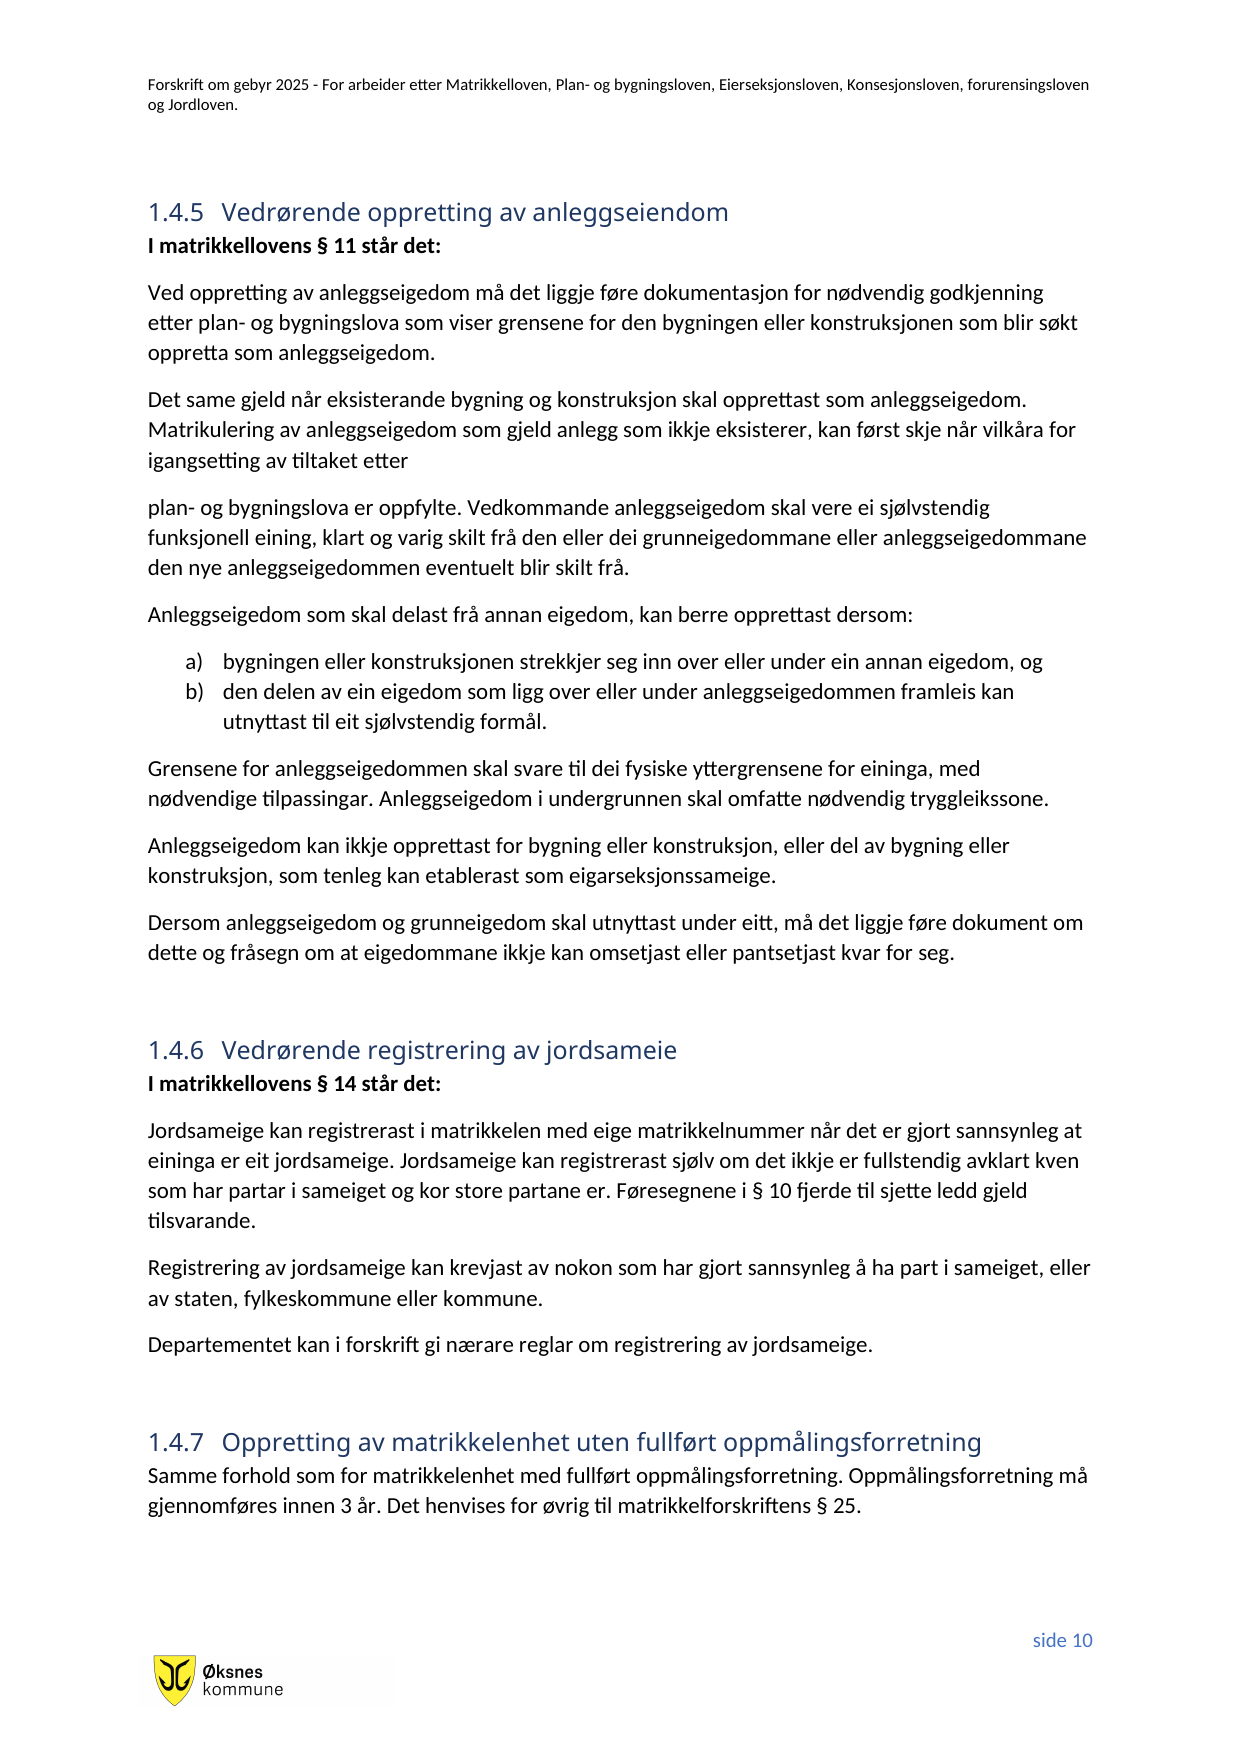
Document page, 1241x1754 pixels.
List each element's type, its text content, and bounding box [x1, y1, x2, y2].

list bygningen eller konstruksjonen strekkjer seg inn over eller under ein annan eigedom, og [185, 647, 1093, 675]
text Jordsameige kan registrerast i matrikkelen med eige matrikkelnummer når det er gjort sannsynleg at eininga er eit jordsameige. Jordsameige kan registrerast sjølv om det ikkje er fullstendig avklart kven som har partar i sameiget og kor store partane er. Føresegnene i § 10 fjerde til sjette ledd gjeld tilsvarande. [148, 1116, 1093, 1234]
text Samme forhold som for matrikkelenhet med fullført oppmålingsforretning. Oppmålingsforretning må gjennomføres innen 3 år. Det henvises for øvrig til matrikkelforskriftens § 25. [148, 1461, 1093, 1519]
text I matrikkellovens § 11 står det: [148, 231, 1093, 259]
text Dersom anleggseigedom og grunneigedom skal utnyttast under eitt, må det liggje føre dokument om dette og fråsegn om at eigedommane ikkje kan omsetjast eller pantsetjast kvar for seg. [148, 908, 1093, 967]
text Anleggseigedom kan ikkje opprettast for bygning eller konstruksjon, eller del av bygning eller konstruksjon, som tenleg kan etablerast som eigarseksjonssameige. [148, 831, 1093, 889]
text Det same gjeld når eksisterande bygning og konstruksjon skal opprettast som anleggseigedom. Matrikulering av anleggseigedom som gjeld anlegg som ikkje eksisterer, kan først skje når vilkåra for igangsetting av tiltaket etter [148, 385, 1093, 474]
subtitle 1.4.7 Oppretting av matrikkelenhet uten fullført oppmålingsforretning [148, 1424, 1093, 1458]
text Ved oppretting av anleggseigedom må det liggje føre dokumentasjon for nødvendig godkjenning etter plan- og bygningslova som viser grensene for den bygningen eller konstruksjonen som blir søkt oppretta som anleggseigedom. [148, 278, 1093, 367]
text I matrikkellovens § 14 står det: [148, 1069, 1093, 1097]
subtitle 1.4.5 Vedrørende oppretting av anleggseiendom [148, 194, 1093, 228]
picture [137, 1655, 396, 1708]
text Departementet kan i forskrift gi nærare reglar om registrering av jordsameige. [148, 1331, 1093, 1358]
text Anleggseigedom som skal delast frå annan eigedom, kan berre opprettast dersom: [148, 600, 1093, 628]
text plan- og bygningslova er oppfylte. Vedkommande anleggseigedom skal vere ei sjølvstendig funksjonell eining, klart og varig skilt frå den eller dei grunneigedommane eller anleggseigedommane den nye anleggseigedommen eventuelt blir skilt frå. [148, 493, 1093, 581]
text Registrering av jordsameige kan krevjast av nokon som har gjort sannsynleg å ha part i sameiget, eller av staten, fylkeskommune eller kommune. [148, 1253, 1093, 1312]
list den delen av ein eigedom som ligg over eller under anleggseigedommen framleis kan utnyttast til eit sjølvstendig formål. [185, 677, 1093, 735]
text Grensene for anleggseigedommen skal svare til dei fysiske yttergrensene for eininga, med nødvendige tilpassingar. Anleggseigedom i undergrunnen skal omfatte nødvendig tryggleikssone. [148, 754, 1093, 812]
subtitle 1.4.6 Vedrørende registrering av jordsameie [148, 1032, 1093, 1066]
